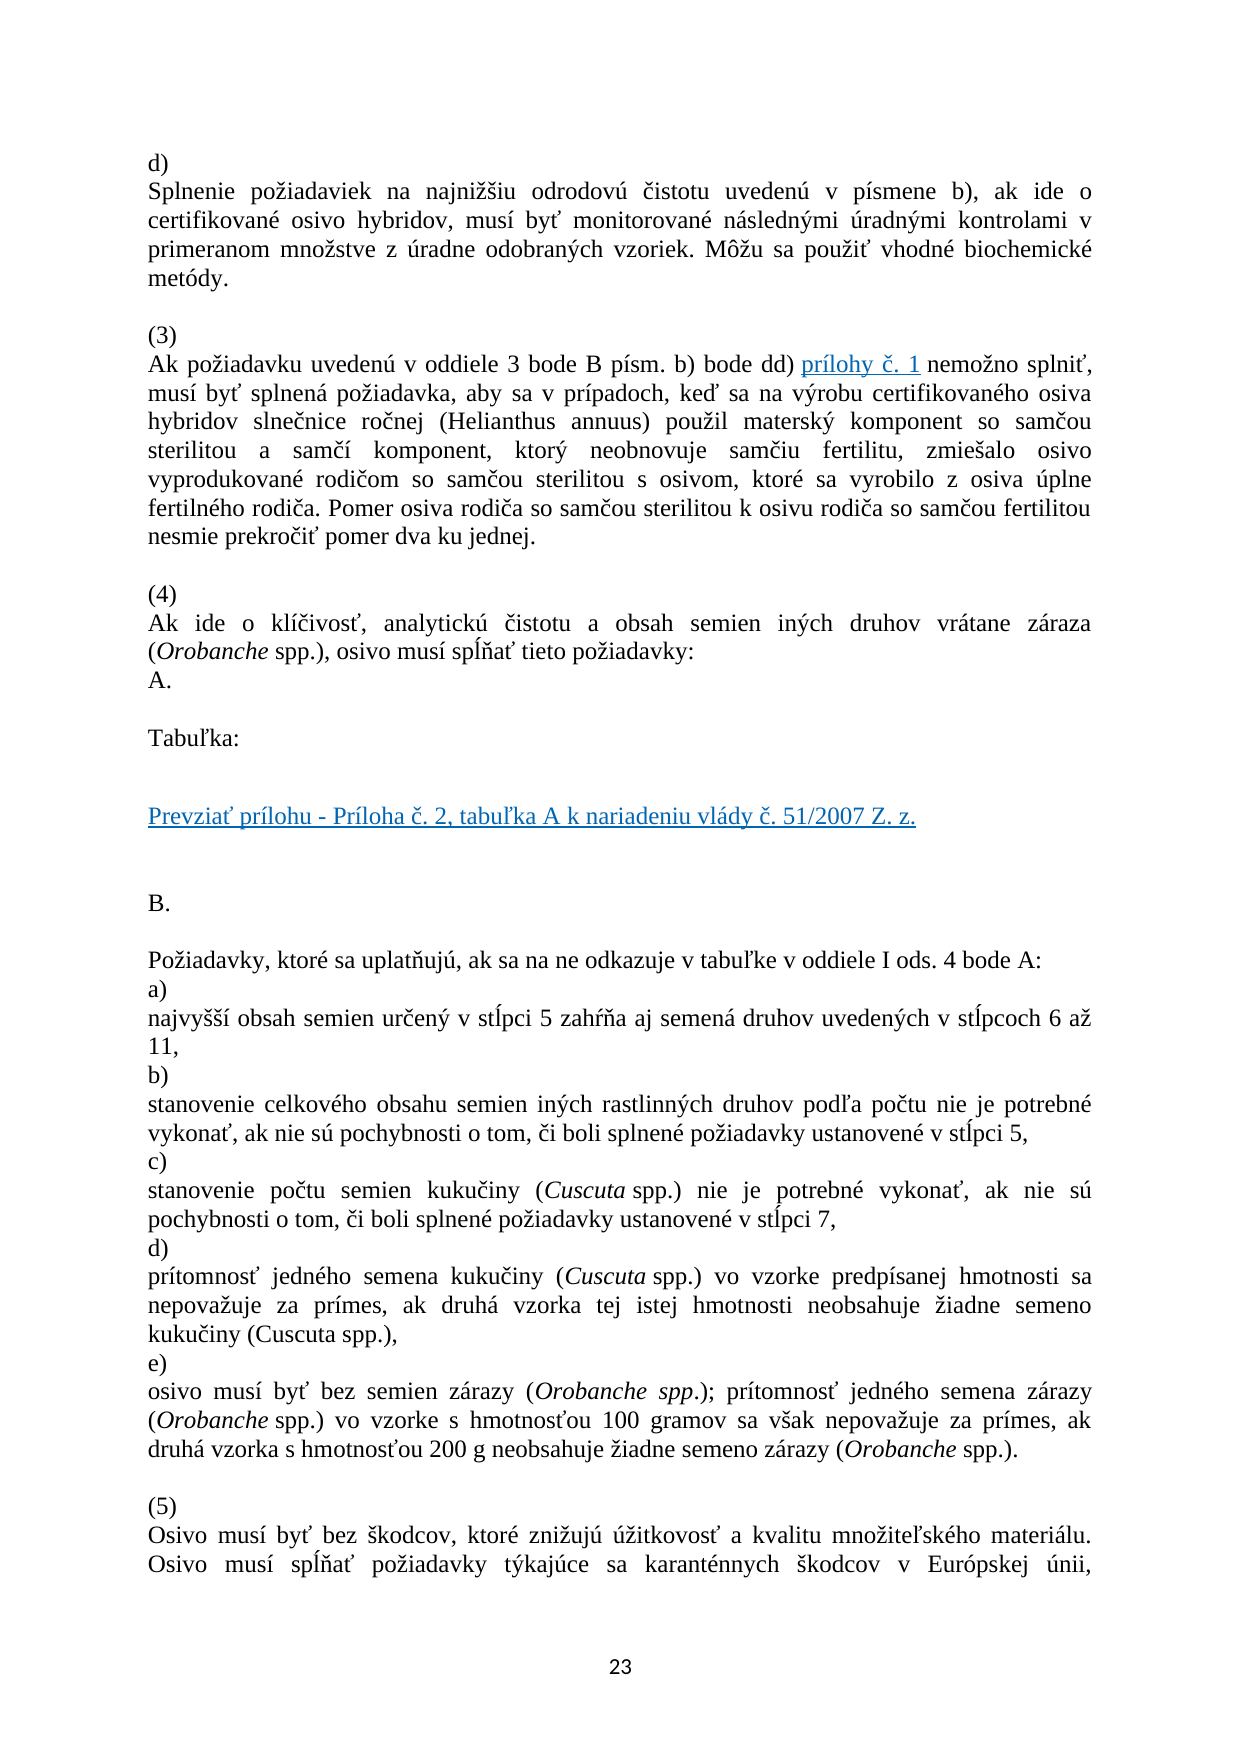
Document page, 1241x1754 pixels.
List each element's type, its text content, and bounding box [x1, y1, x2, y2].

text d) [148, 1233, 1093, 1261]
text najvyšší obsah semien určený v stĺpci 5 zahŕňa aj semená druhov uvedených v stĺpcoch 6 až 11, [148, 1003, 1093, 1060]
text Prevziať prílohu - Príloha č. 2, tabuľka A k nariadeniu vlády č. 51/2007 Z. z. [148, 801, 1093, 830]
text e) [148, 1348, 1093, 1376]
text (4) [148, 579, 1093, 608]
text stanovenie počtu semien kukučiny (Cuscuta spp.) nie je potrebné vykonať, ak nie sú pochybnosti o tom, či boli splnené požiadavky ustanovené v stĺpci 7, [148, 1175, 1093, 1233]
text A. [148, 665, 1093, 694]
text stanovenie celkového obsahu semien iných rastlinných druhov podľa počtu nie je potrebné vykonať, ak nie sú pochybnosti o tom, či boli splnené požiadavky ustanovené v stĺpci 5, [148, 1089, 1093, 1146]
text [148, 1520, 1093, 1578]
text osivo musí byť bez semien zárazy (Orobanche spp.); prítomnosť jedného semena zárazy (Orobanche spp.) vo vzorke s hmotnosťou 100 gramov sa však nepovažuje za prímes, ak druhá vzorka s hmotnosťou 200 g neobsahuje žiadne semeno zárazy (Orobanche spp.). [148, 1376, 1093, 1463]
text Požiadavky, ktoré sa uplatňujú, ak sa na ne odkazuje v tabuľke v oddiele I ods. 4 bode A: [148, 945, 1093, 974]
text (5) [148, 1491, 1093, 1520]
text Splnenie požiadaviek na najnižšiu odrodovú čistotu uvedenú v písmene b), ak ide o certifikované osivo hybridov, musí byť monitorované následnými úradnými kontrolami v primeranom množstve z úradne odobraných vzoriek. Môžu sa použiť vhodné biochemické metódy. [148, 176, 1093, 291]
text B. [148, 888, 1093, 916]
text b) [148, 1060, 1093, 1089]
text c) [148, 1146, 1093, 1175]
text d) [148, 148, 1093, 176]
text Ak ide o klíčivosť, analytickú čistotu a obsah semien iných druhov vrátane záraza (Orobanche spp.), osivo musí spĺňať tieto požiadavky: [148, 608, 1093, 665]
text prítomnosť jedného semena kukučiny (Cuscuta spp.) vo vzorke predpísanej hmotnosti sa nepovažuje za prímes, ak druhá vzorka tej istej hmotnosti neobsahuje žiadne semeno kukučiny (Cuscuta spp.), [148, 1261, 1093, 1348]
text Ak požiadavku uvedenú v oddiele 3 bode B písm. b) bode dd) prílohy č. 1 nemožno splniť, musí byť splnená požiadavka, aby sa v prípadoch, keď sa na výrobu certifikovaného osiva hybridov slnečnice ročnej (Helianthus annuus) použil materský komponent so samčou sterilitou a samčí komponent, ktorý neobnovuje samčiu fertilitu, zmiešalo osivo vyprodukované rodičom so samčou sterilitou s osivom, ktoré sa vyrobilo z osiva úplne fertilného rodiča. Pomer osiva rodiča so samčou sterilitou k osivu rodiča so samčou fertilitou nesmie prekročiť pomer dva ku jednej. [148, 349, 1093, 550]
text (3) [148, 320, 1093, 349]
text Tabuľka: [148, 723, 1093, 751]
text a) [148, 974, 1093, 1003]
